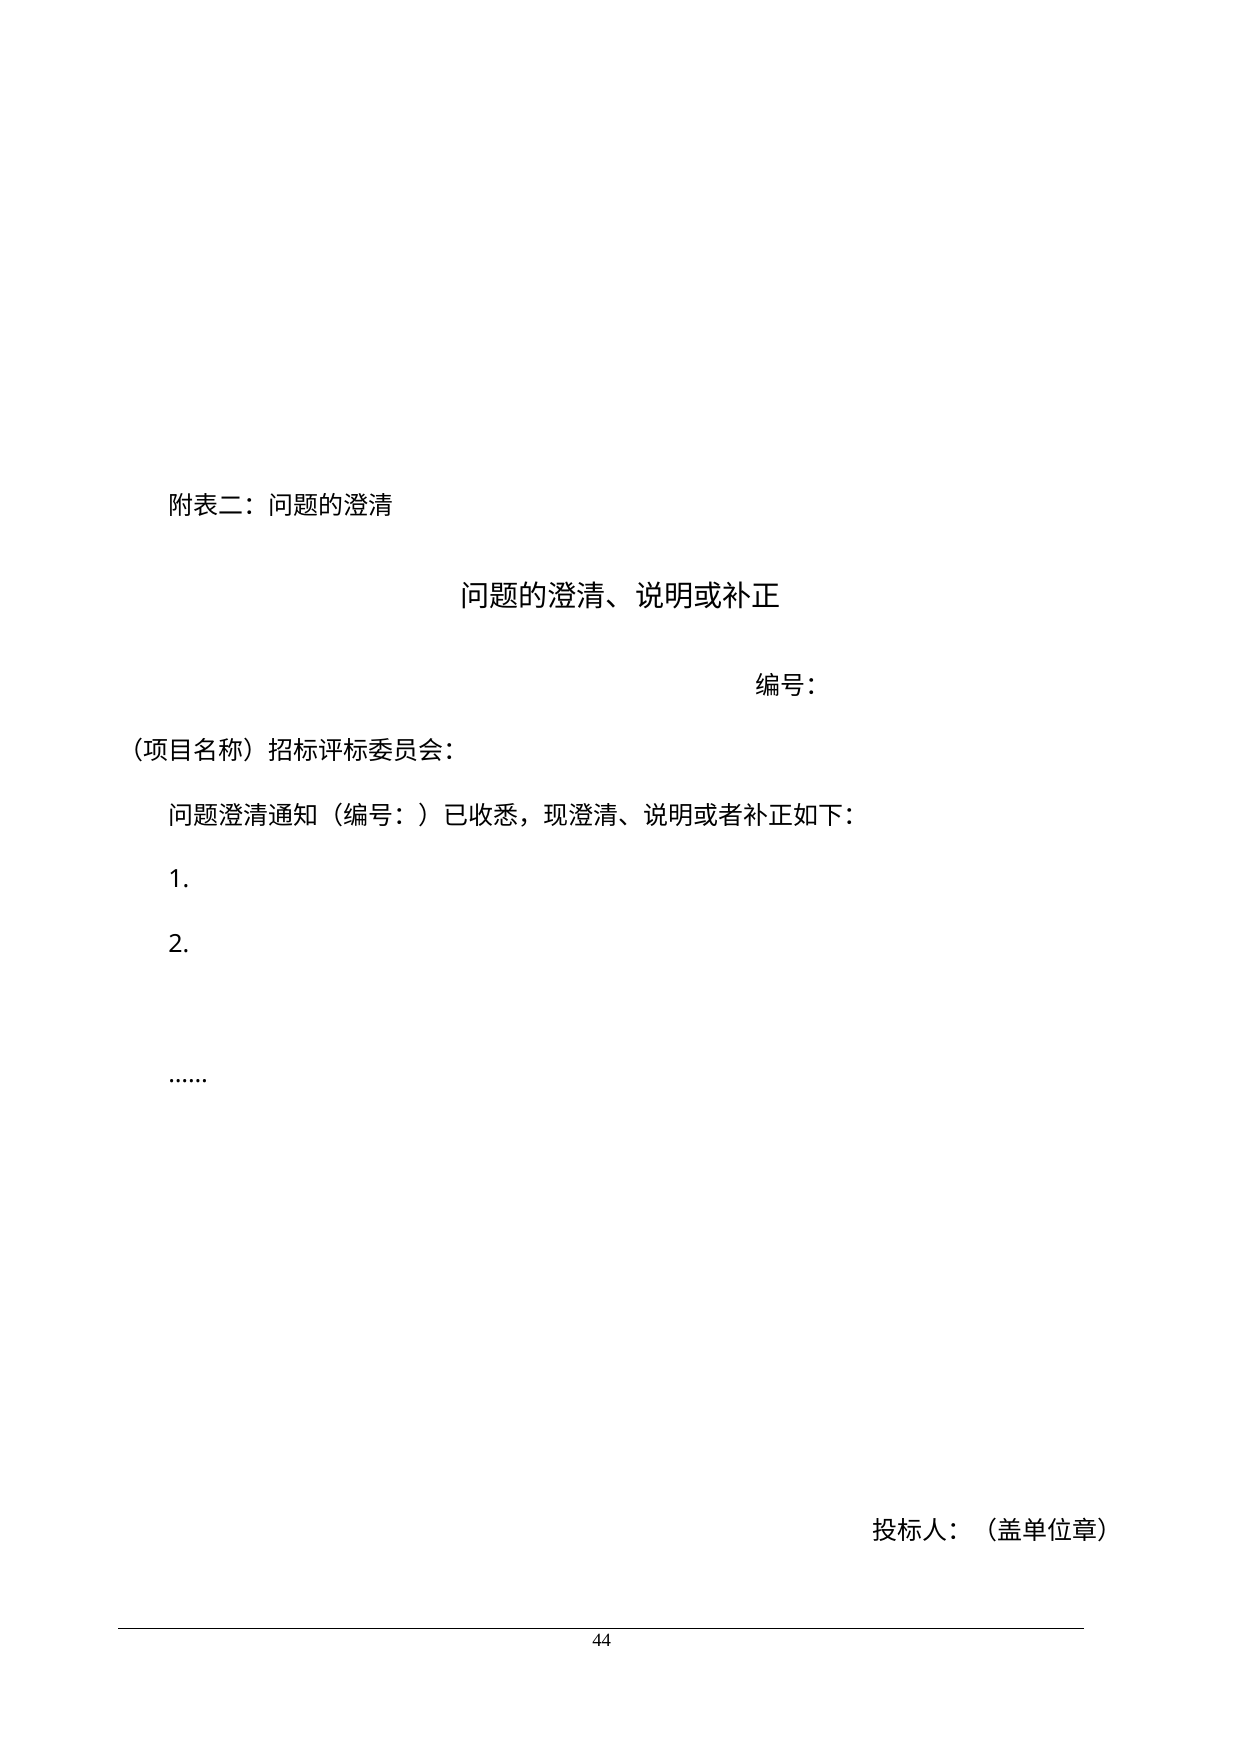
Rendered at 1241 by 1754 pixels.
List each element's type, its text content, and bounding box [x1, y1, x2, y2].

text …… [118, 1041, 1122, 1106]
text 2. [118, 911, 1122, 976]
text 问题澄清通知（编号：）已收悉，现澄清、说明或者补正如下： [118, 781, 1122, 846]
text 投标人：（盖单位章） [118, 1496, 1122, 1561]
text （项目名称）招标评标委员会： [118, 716, 1122, 781]
text 编号： [118, 651, 1122, 716]
text 1. [118, 846, 1122, 911]
text 附表二：问题的澄清 [118, 471, 1122, 536]
text 问题的澄清、说明或补正 [118, 561, 1122, 626]
